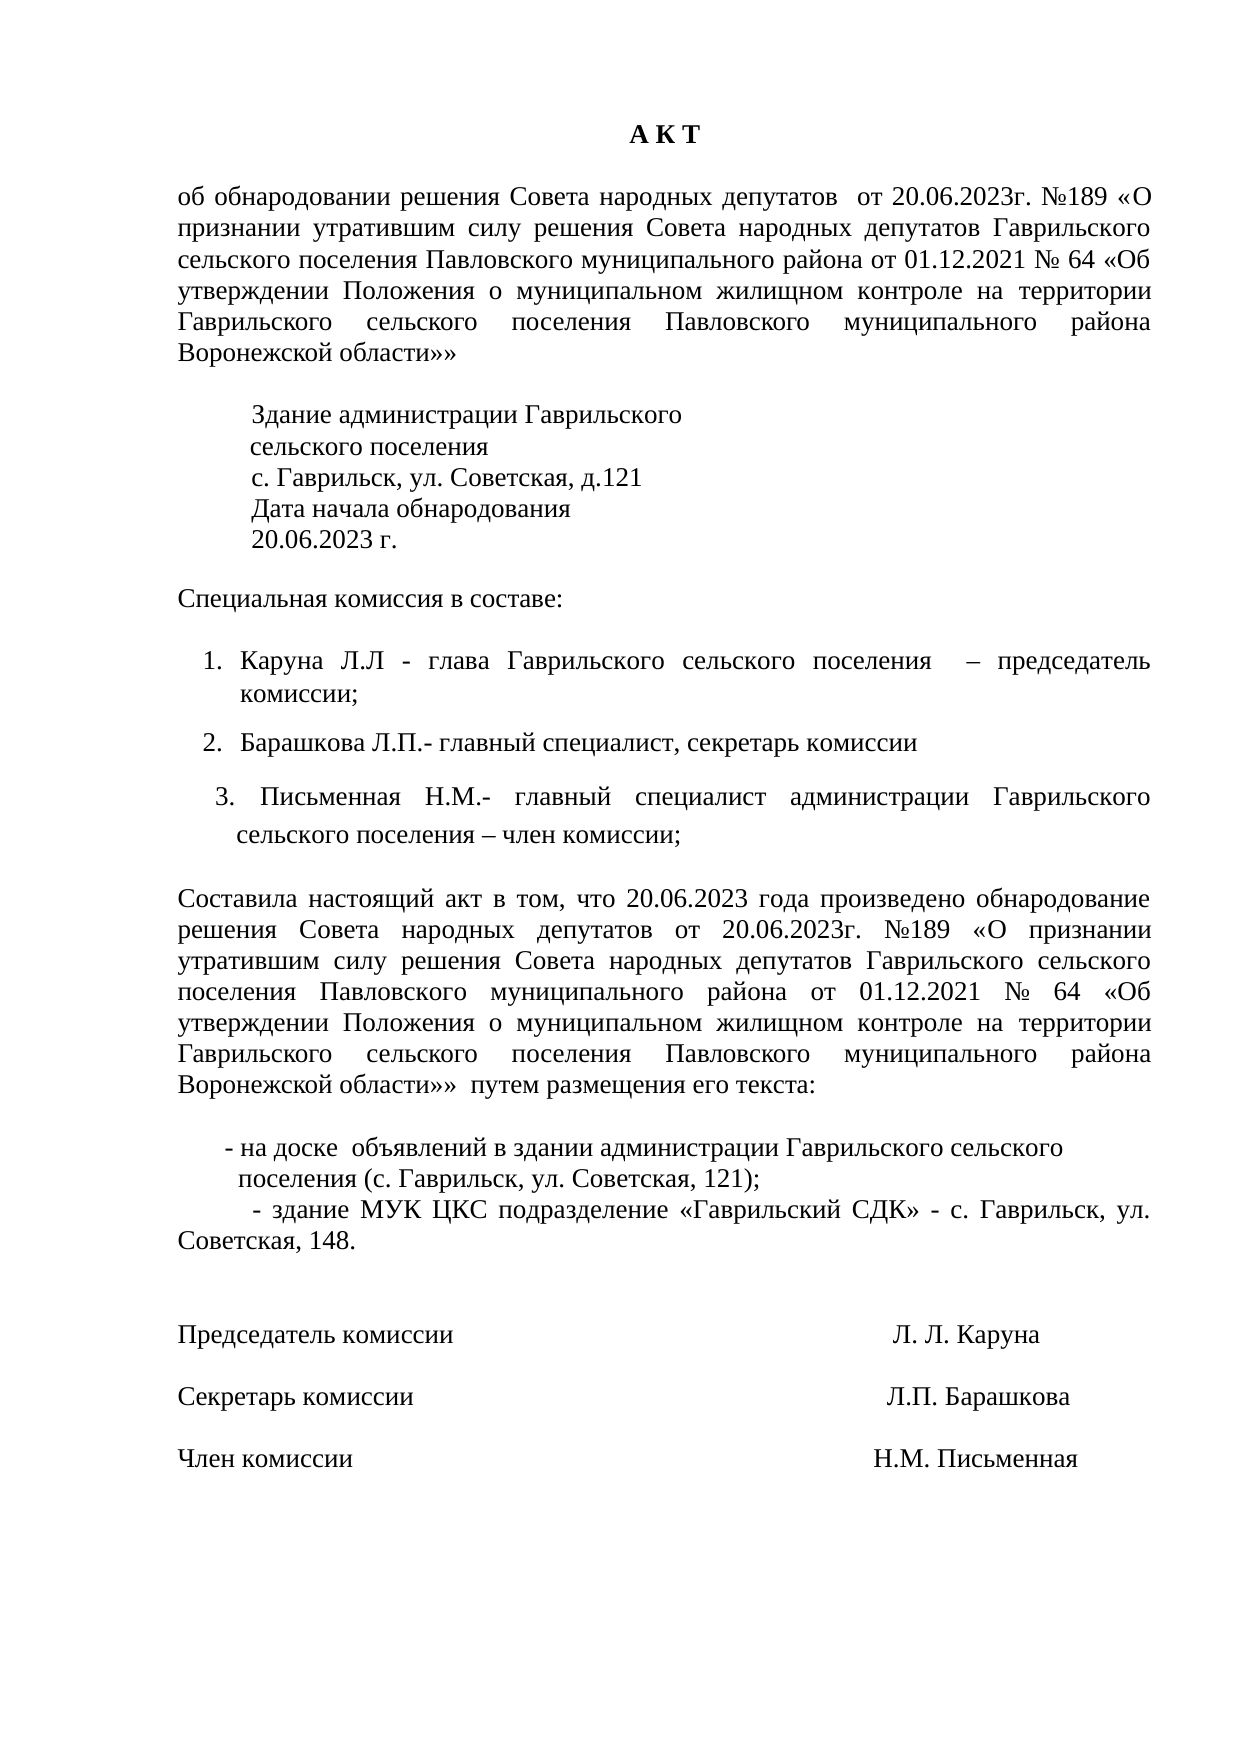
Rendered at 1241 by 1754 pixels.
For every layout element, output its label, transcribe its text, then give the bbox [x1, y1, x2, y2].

text 20.06.2023 г. [177, 523, 1152, 554]
text об обнародовании решения Совета народных депутатов от 20.06.2023г. №189 «О признании утратившим силу решения Совета народных депутатов Гаврильского сельского поселения Павловского муниципального района от 01.12.2021 № 64 «Об утверждении Положения о муниципальном жилищном контроле на территории Гаврильского сельского поселения Павловского муниципального района Воронежской области»» [177, 180, 1152, 367]
text Секретарь комиссии Л.П. Барашкова [177, 1380, 1152, 1411]
text Председатель комиссии Л. Л. Каруна [177, 1318, 1152, 1349]
text сельского поселения [162, 429, 1152, 461]
text - на доске объявлений в здании администрации Гаврильского сельского [177, 1131, 1152, 1162]
text Составила настоящий акт в том, что 20.06.2023 года произведено обнародование решения Совета народных депутатов от 20.06.2023г. №189 «О признании утратившим силу решения Совета народных депутатов Гаврильского сельского поселения Павловского муниципального района от 01.12.2021 № 64 «Об утверждении Положения о муниципальном жилищном контроле на территории Гаврильского сельского поселения Павловского муниципального района Воронежской области»» путем размещения его текста: [177, 882, 1152, 1100]
text Здание администрации Гаврильского [177, 398, 1152, 429]
text с. Гаврильск, ул. Советская, д.121 [177, 461, 1152, 492]
text поселения (с. Гаврильск, ул. Советская, 121); [177, 1162, 1152, 1193]
text Член комиссии Н.М. Письменная [177, 1442, 1152, 1473]
list Каруна Л.Л - глава Гаврильского сельского поселения – председатель комиссии; [202, 644, 1152, 708]
list Барашкова Л.П.- главный специалист, секретарь комиссии [202, 726, 1152, 757]
text А К Т [177, 118, 1152, 149]
text - здание МУК ЦКС подразделение «Гаврильский СДК» - с. Гаврильск, ул. Советская, 148. [177, 1193, 1152, 1256]
list Письменная Н.М.- главный специалист администрации Гаврильского сельского поселения – член комиссии; [215, 776, 1152, 851]
text Специальная комиссия в составе: [177, 582, 1152, 613]
text Дата начала обнародования [177, 492, 1152, 523]
